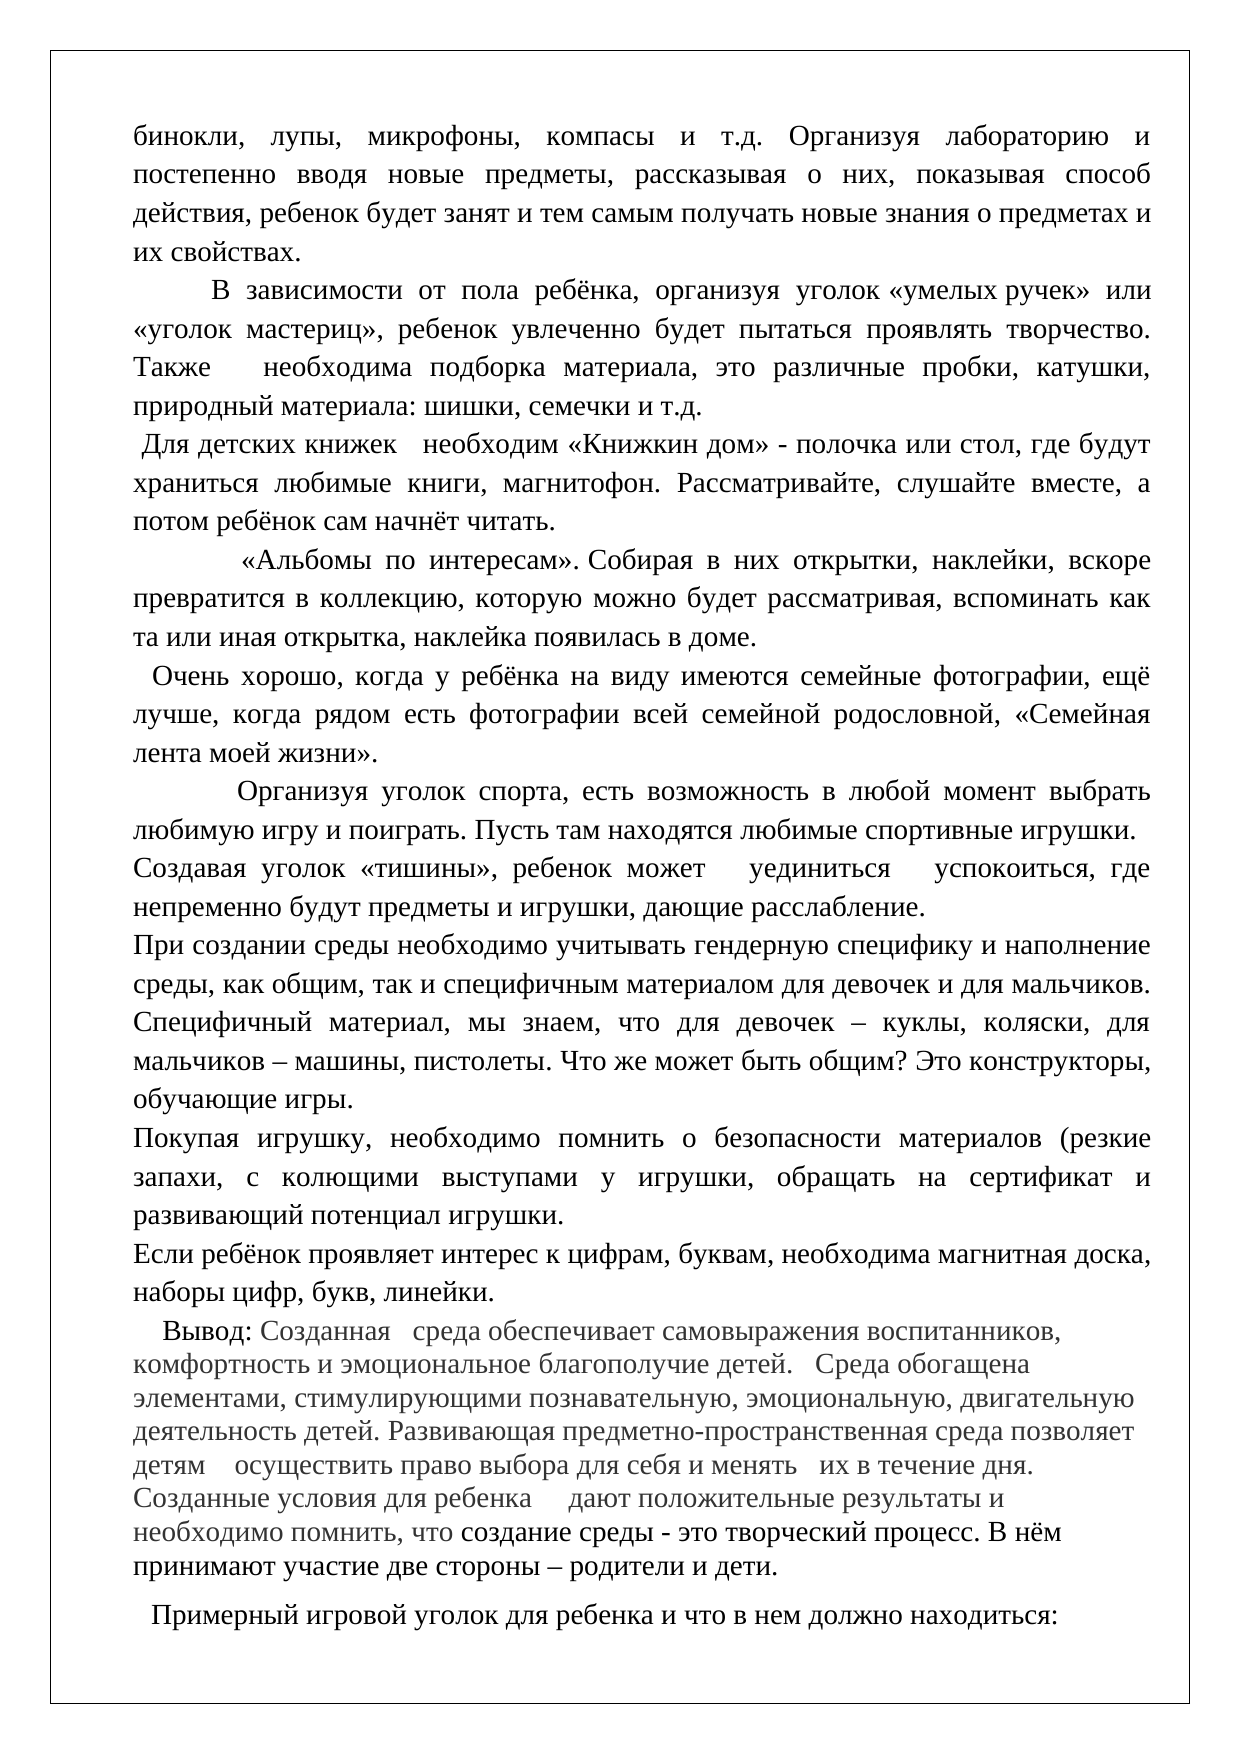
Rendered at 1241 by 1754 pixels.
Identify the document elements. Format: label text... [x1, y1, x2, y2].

text Если ребёнок проявляет интерес к цифрам, буквам, необходима магнитная доска, наборы цифр, букв, линейки. [133, 1236, 1152, 1308]
text Организуя уголок спорта, есть возможность в любой момент выбрать любимую игру и поиграть. Пусть там находятся любимые спортивные игрушки. [133, 773, 1152, 845]
text Покупая игрушку, необходимо помнить о безопасности материалов (резкие запахи, с колющими выступами у игрушки, обращать на сертификат и развивающий потенциал игрушки. [133, 1120, 1152, 1231]
text Очень хорошо, когда у ребёнка на виду имеются семейные фотографии, ещё лучше, когда рядом есть фотографии всей семейной родословной, «Семейная лента моей жизни». [133, 658, 1152, 768]
text Вывод: Созданная среда обеспечивает самовыражения воспитанников, комфортность и эмоциональное благополучие детей. Среда обогащена элементами, стимулирующими познавательную, эмоциональную, двигательную деятельность детей. Развивающая предметно-пространственная среда позволяет детям осуществить право выбора для себя и менять их в течение дня. Созданные условия для ребенка дают положительные результаты и необходимо помнить, что создание среды - это творческий процесс. В нём принимают участие две стороны – родители и дети. [133, 1313, 1152, 1581]
text Создавая уголок «тишины», ребенок может уединиться успокоиться, где непременно будут предметы и игрушки, дающие расслабление. [133, 850, 1152, 922]
text Примерный игровой уголок для ребенка и что в нем должно находиться: [143, 1597, 1141, 1630]
text «Альбомы по интересам». Собирая в них открытки, наклейки, вскоре превратится в коллекцию, которую можно будет рассматривая, вспоминать как та или иная открытка, наклейка появилась в доме. [133, 542, 1152, 653]
text Для детских книжек необходим «Книжкин дом» - полочка или стол, где будут храниться любимые книги, магнитофон. Рассматривайте, слушайте вместе, а потом ребёнок сам начнёт читать. [133, 426, 1152, 537]
text При создании среды необходимо учитывать гендерную специфику и наполнение среды, как общим, так и специфичным материалом для девочек и для мальчиков. Специфичный материал, мы знаем, что для девочек – куклы, коляски, для мальчиков – машины, пистолеты. Что же может быть общим? Это конструкторы, обучающие игры. [133, 927, 1152, 1115]
text В зависимости от пола ребёнка, организуя уголок «умелых ручек» или «уголок мастериц», ребенок увлеченно будет пытаться проявлять творчество. Также необходима подборка материала, это различные пробки, катушки, природный материала: шишки, семечки и т.д. [133, 272, 1152, 421]
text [133, 118, 1152, 267]
